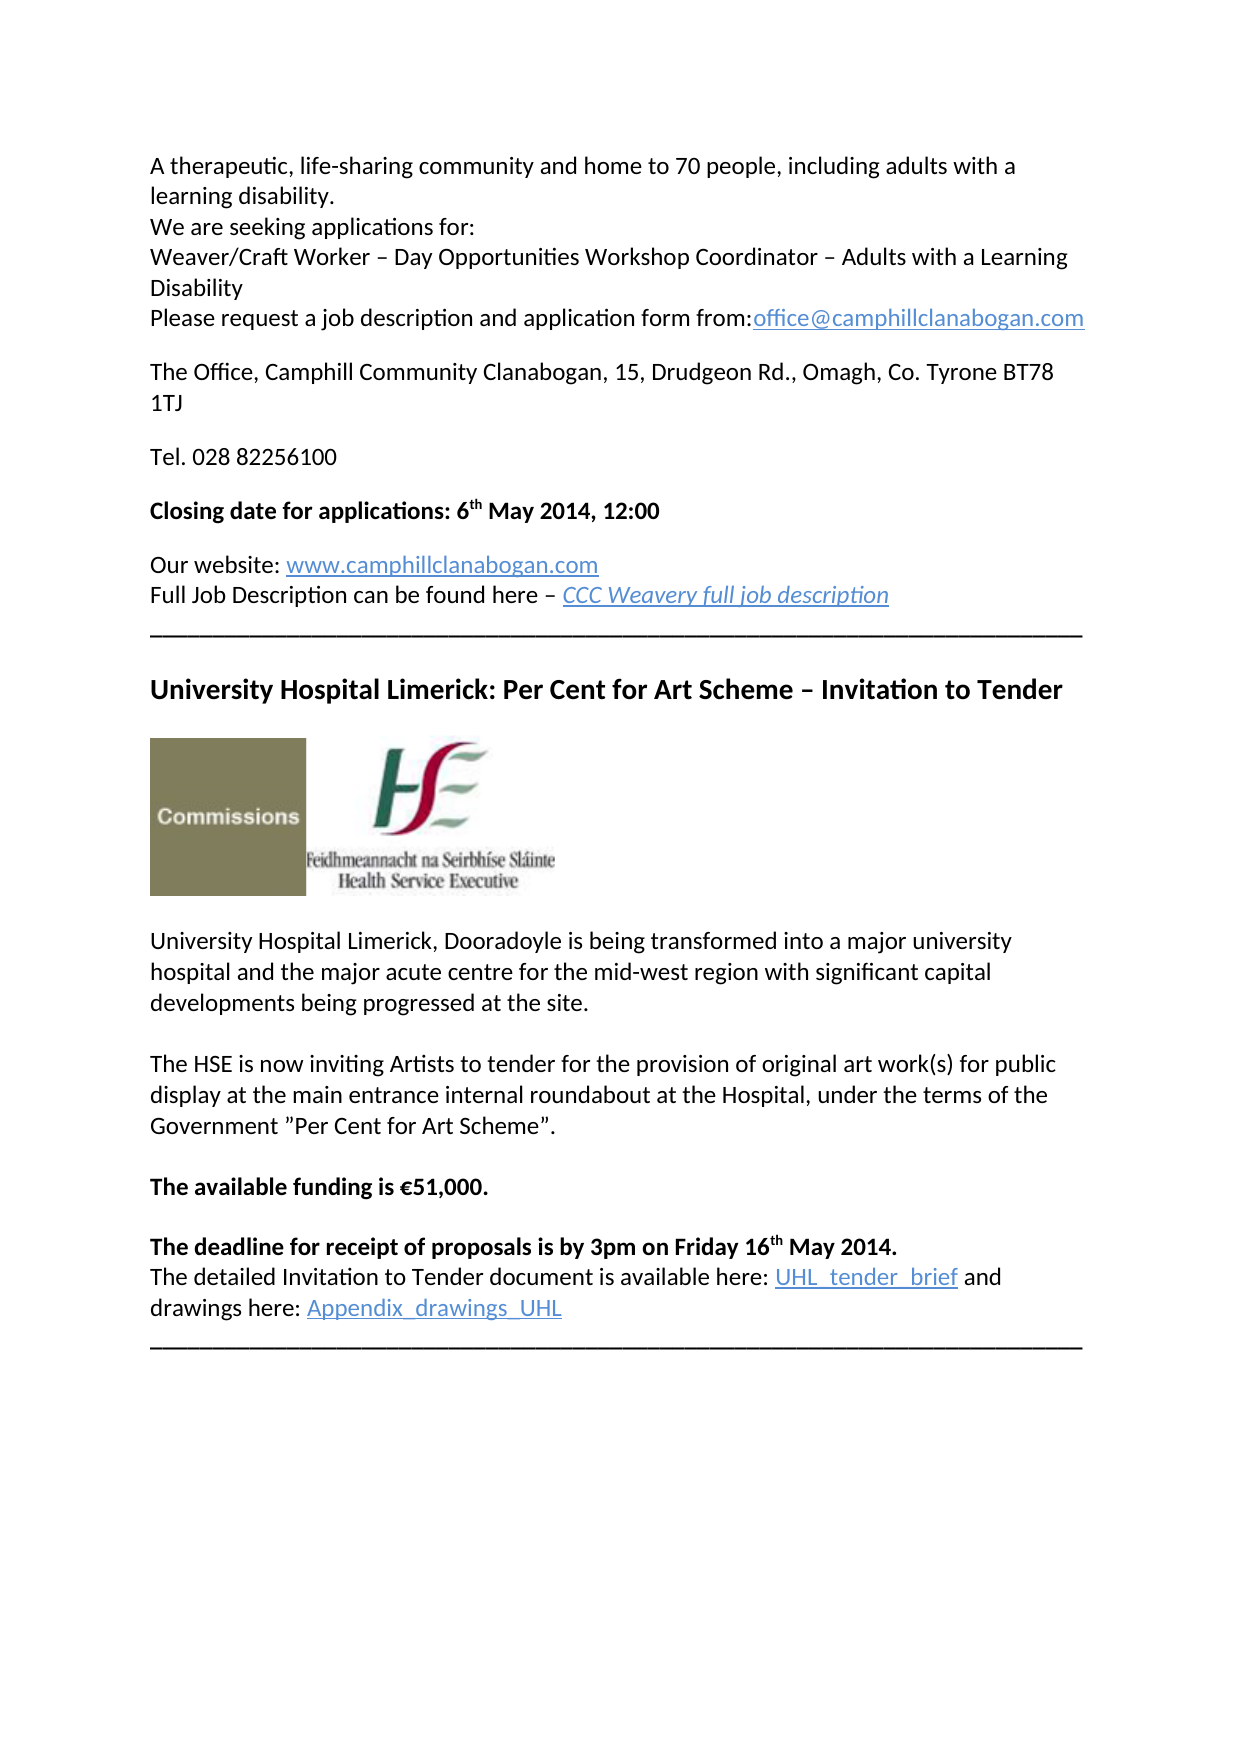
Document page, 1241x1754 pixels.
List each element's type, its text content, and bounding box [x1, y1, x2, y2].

text Closing date for applications: 6th May 2014, 12:00 [150, 495, 1090, 526]
text The detailed Invitation to Tender document is available here: UHL_tender_brief and drawings here: Appendix_drawings_UHL [150, 1261, 1090, 1322]
text Full Job Description can be found here – CCC Weavery full job description [150, 579, 1090, 610]
text Our website: www.camphillclanabogan.com [150, 549, 1090, 579]
text A therapeutic, life-sharing community and home to 70 people, including adults with a learning disability. [150, 150, 1090, 211]
text Please request a job description and application form from:office@camphillclanabogan.com [150, 303, 1090, 333]
text The available funding is €51,000. [150, 1170, 1090, 1201]
text University Hospital Limerick, Dooradoyle is being transformed into a major university hospital and the major acute centre for the mid-west region with significant capital developments being progressed at the site. [150, 924, 1090, 1018]
text ___________________________________________________________________________ [150, 610, 1090, 641]
text Tel. 028 82256100 [150, 441, 1090, 472]
text The HSE is now inviting Artists to tender for the provision of original art work(s) for public display at the main entrance internal roundabout at the Hospital, under the terms of the Government ”Per Cent for Art Scheme”. [150, 1047, 1090, 1141]
picture [150, 735, 555, 896]
text The deadline for receipt of proposals is by 3pm on Friday 16th May 2014. [150, 1231, 1090, 1261]
text ___________________________________________________________________________ [150, 1322, 1090, 1353]
text University Hospital Limerick: Per Cent for Art Scheme – Invitation to Tender [150, 671, 1090, 707]
text The Office, Camphill Community Clanabogan, 15, Drudgeon Rd., Omagh, Co. Tyrone BT78 1TJ [150, 357, 1090, 418]
text We are seeking applications for: Weaver/Craft Worker – Day Opportunities Workshop Coordinator – Adults with a Learning Disability [150, 211, 1090, 303]
